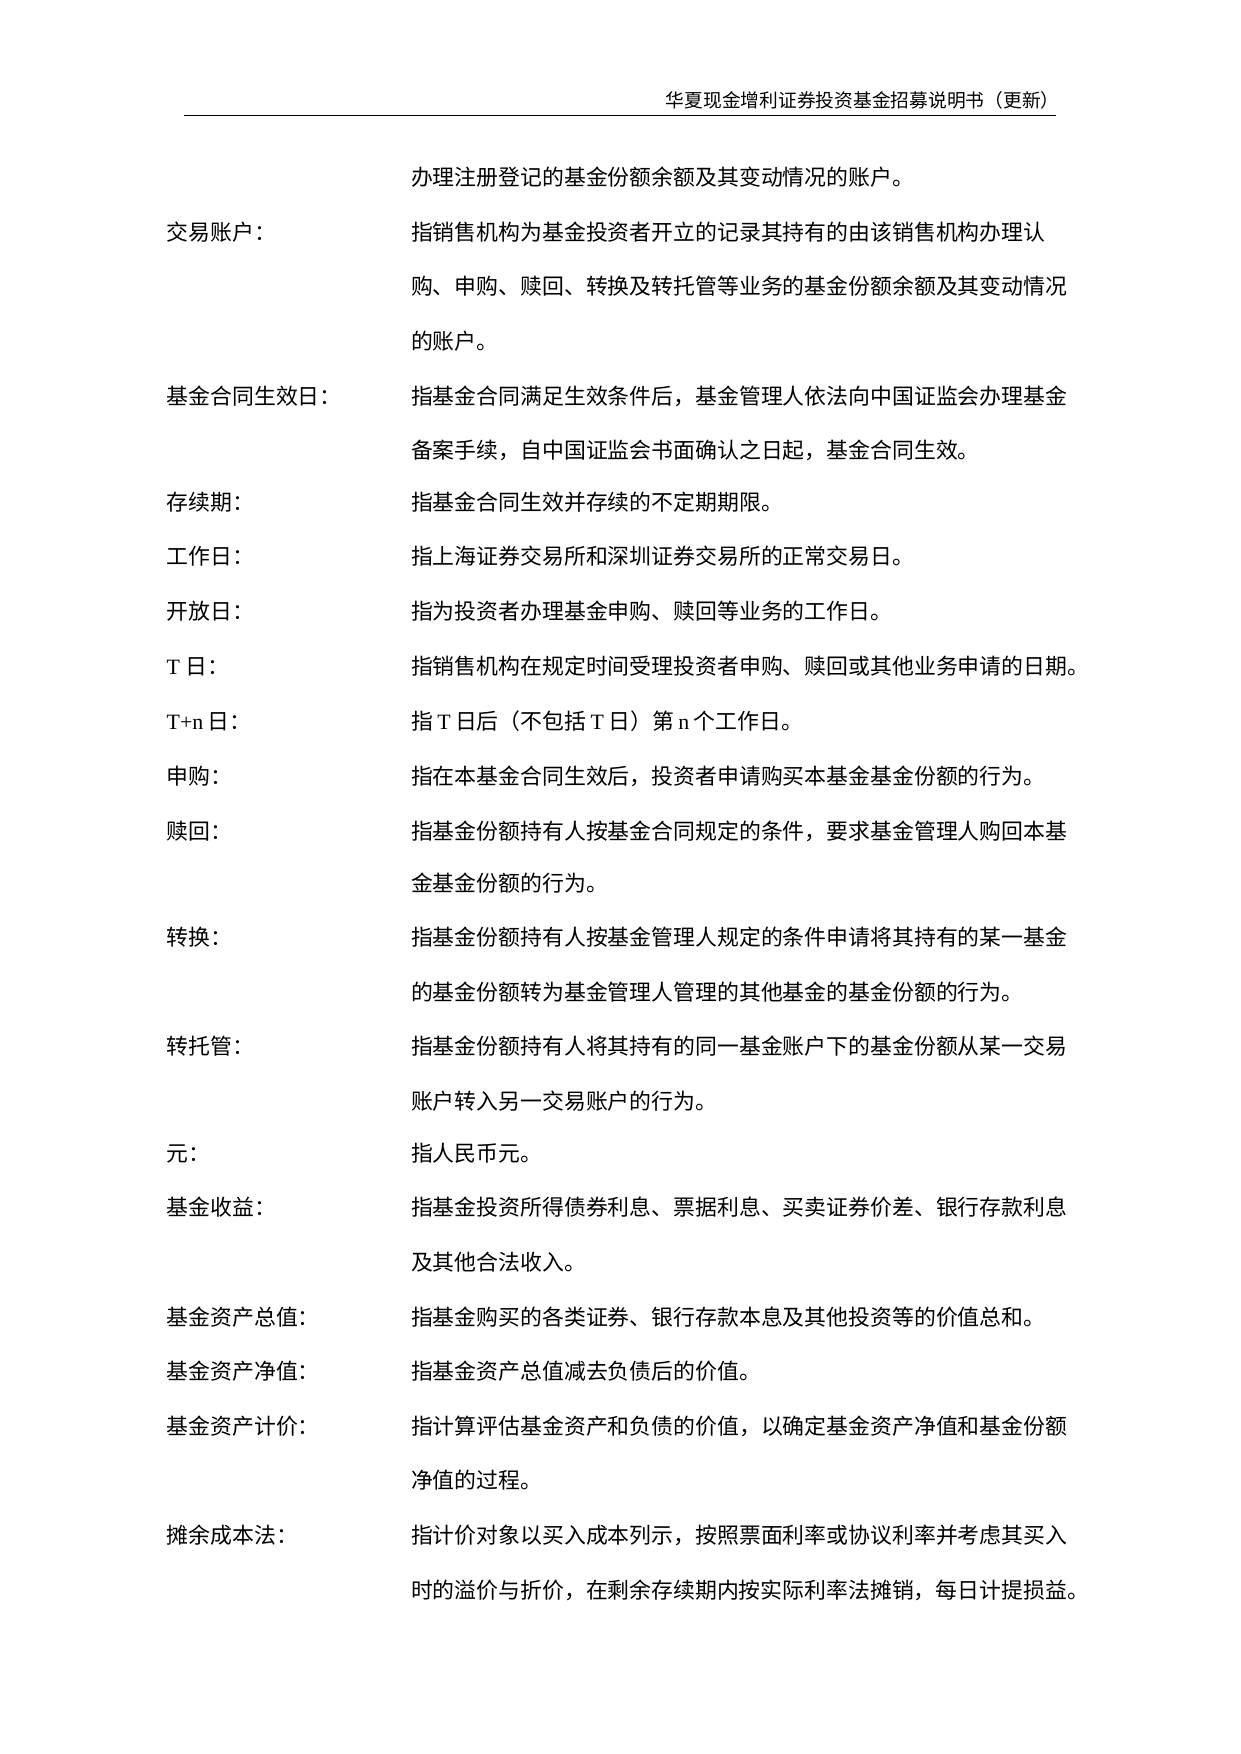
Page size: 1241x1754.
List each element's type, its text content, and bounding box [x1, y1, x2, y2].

text 开放日： 指为投资者办理基金申购、赎回等业务的工作日。 [166, 594, 1146, 626]
text 金基金份额的行为。 [411, 869, 1146, 897]
text 基金合同生效日： 指基金合同满足生效条件后，基金管理人依法向中国证监会办理基金备案手续，自中国证监会书面确认之日起，基金合同生效。 [166, 379, 1074, 465]
text 交易账户： 指销售机构为基金投资者开立的记录其持有的由该销售机构办理认 购、申购、赎回、转换及转托管等业务的基金份额余额及其变动情况的账户。 [166, 214, 1068, 356]
text T 日： 指销售机构在规定时间受理投资者申购、赎回或其他业务申请的日期。 [166, 649, 1146, 681]
text T+n日： 指T日后（不包括T日）第n个工作日。 [166, 704, 1146, 736]
text 摊余成本法： 指计价对象以买入成本列示，按照票面利率或协议利率并考虑其买入 时的溢价与折价，在剩余存续期内按实际利率法摊销，每日计提损益。 [166, 1518, 1085, 1604]
text 申购： 指在本基金合同生效后，投资者申请购买本基金基金份额的行为。 赎回： 指基金份额持有人按基金合同规定的条件，要求基金管理人购回本基 [166, 759, 1068, 846]
text 元： 指人民币元。 [166, 1139, 1146, 1167]
text 转托管： 指基金份额持有人将其持有的同一基金账户下的基金份额从某一交易账户转入另一交易账户的行为。 [166, 1029, 1068, 1116]
text 基金收益： 指基金投资所得债券利息、票据利息、买卖证券价差、银行存款利息及其他合法收入。 [166, 1190, 1068, 1276]
text 转换： 指基金份额持有人按基金管理人规定的条件申请将其持有的某一基金的基金份额转为基金管理人管理的其他基金的基金份额的行为。 [166, 920, 1068, 1006]
text 基金资产计价： 指计算评估基金资产和负债的价值，以确定基金资产净值和基金份额净值的过程。 [166, 1409, 1068, 1495]
text 存续期： 指基金合同生效并存续的不定期期限。 [166, 488, 1146, 516]
text 基金资产总值： 指基金购买的各类证券、银行存款本息及其他投资等的价值总和。基金资产净值： 指基金资产总值减去负债后的价值。 [166, 1299, 1046, 1386]
text 工作日： 指上海证券交易所和深圳证券交易所的正常交易日。 [166, 539, 1146, 571]
text 办理注册登记的基金份额余额及其变动情况的账户。 [411, 159, 1146, 191]
